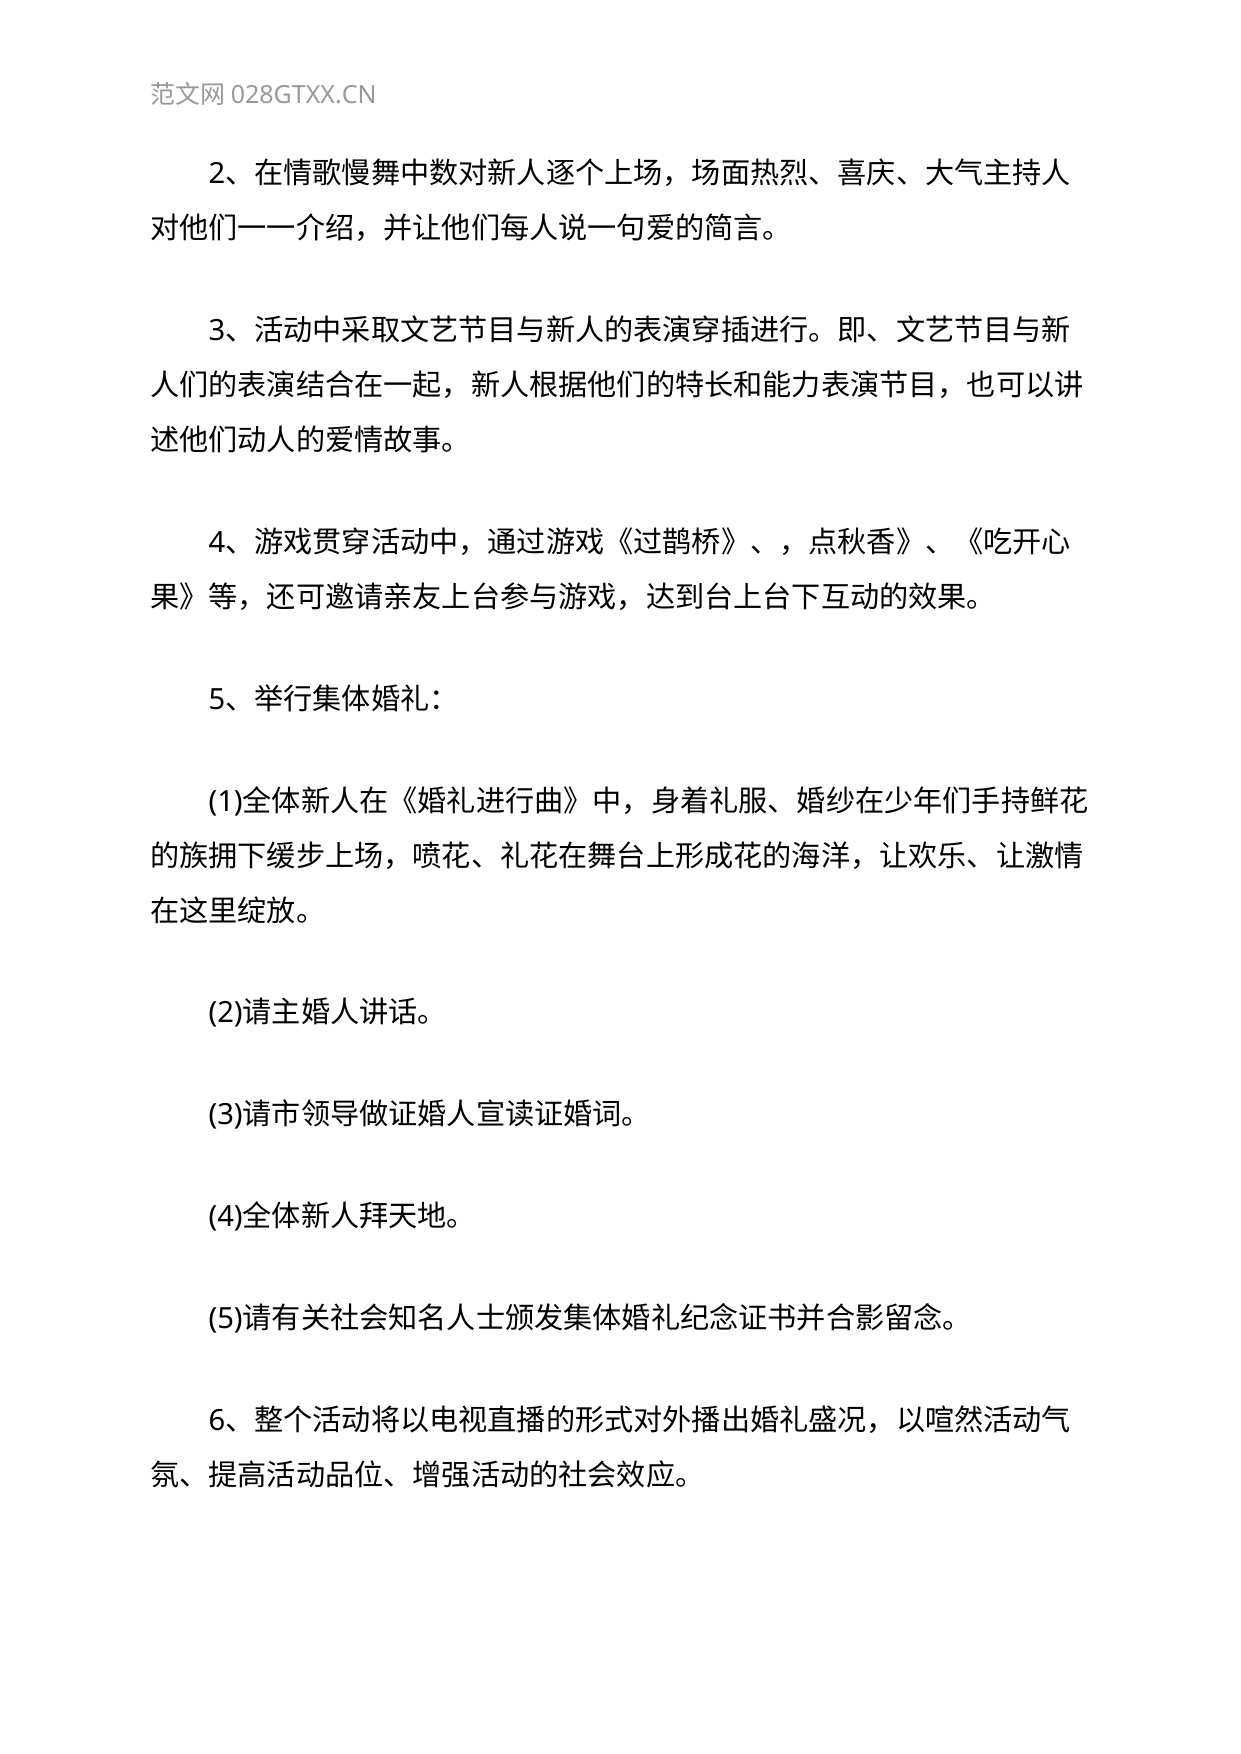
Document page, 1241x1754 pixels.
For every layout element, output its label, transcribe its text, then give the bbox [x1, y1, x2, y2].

text 6、整个活动将以电视直播的形式对外播出婚礼盛况，以喧然活动气氛、提高活动品位、增强活动的社会效应。 [150, 1397, 1090, 1494]
text (3)请市领导做证婚人宣读证婚词。 [150, 1091, 1090, 1133]
text (1)全体新人在《婚礼进行曲》中，身着礼服、婚纱在少年们手持鲜花的族拥下缓步上场，喷花、礼花在舞台上形成花的海洋，让欢乐、让激情在这里绽放。 [150, 777, 1090, 929]
text 3、活动中采取文艺节目与新人的表演穿插进行。即、文艺节目与新人们的表演结合在一起，新人根据他们的特长和能力表演节目，也可以讲述他们动人的爱情故事。 [150, 307, 1090, 459]
text (4)全体新人拜天地。 [150, 1193, 1090, 1235]
text (2)请主婚人讲话。 [150, 989, 1090, 1031]
text 4、游戏贯穿活动中，通过游戏《过鹊桥》、，点秋香》、《吃开心果》等，还可邀请亲友上台参与游戏，达到台上台下互动的效果。 [150, 518, 1090, 616]
text 5、举行集体婚礼： [150, 675, 1090, 718]
text 2、在情歌慢舞中数对新人逐个上场，场面热烈、喜庆、大气主持人对他们一一介绍，并让他们每人说一句爱的简言。 [150, 150, 1090, 247]
text (5)请有关社会知名人士颁发集体婚礼纪念证书并合影留念。 [150, 1295, 1090, 1337]
